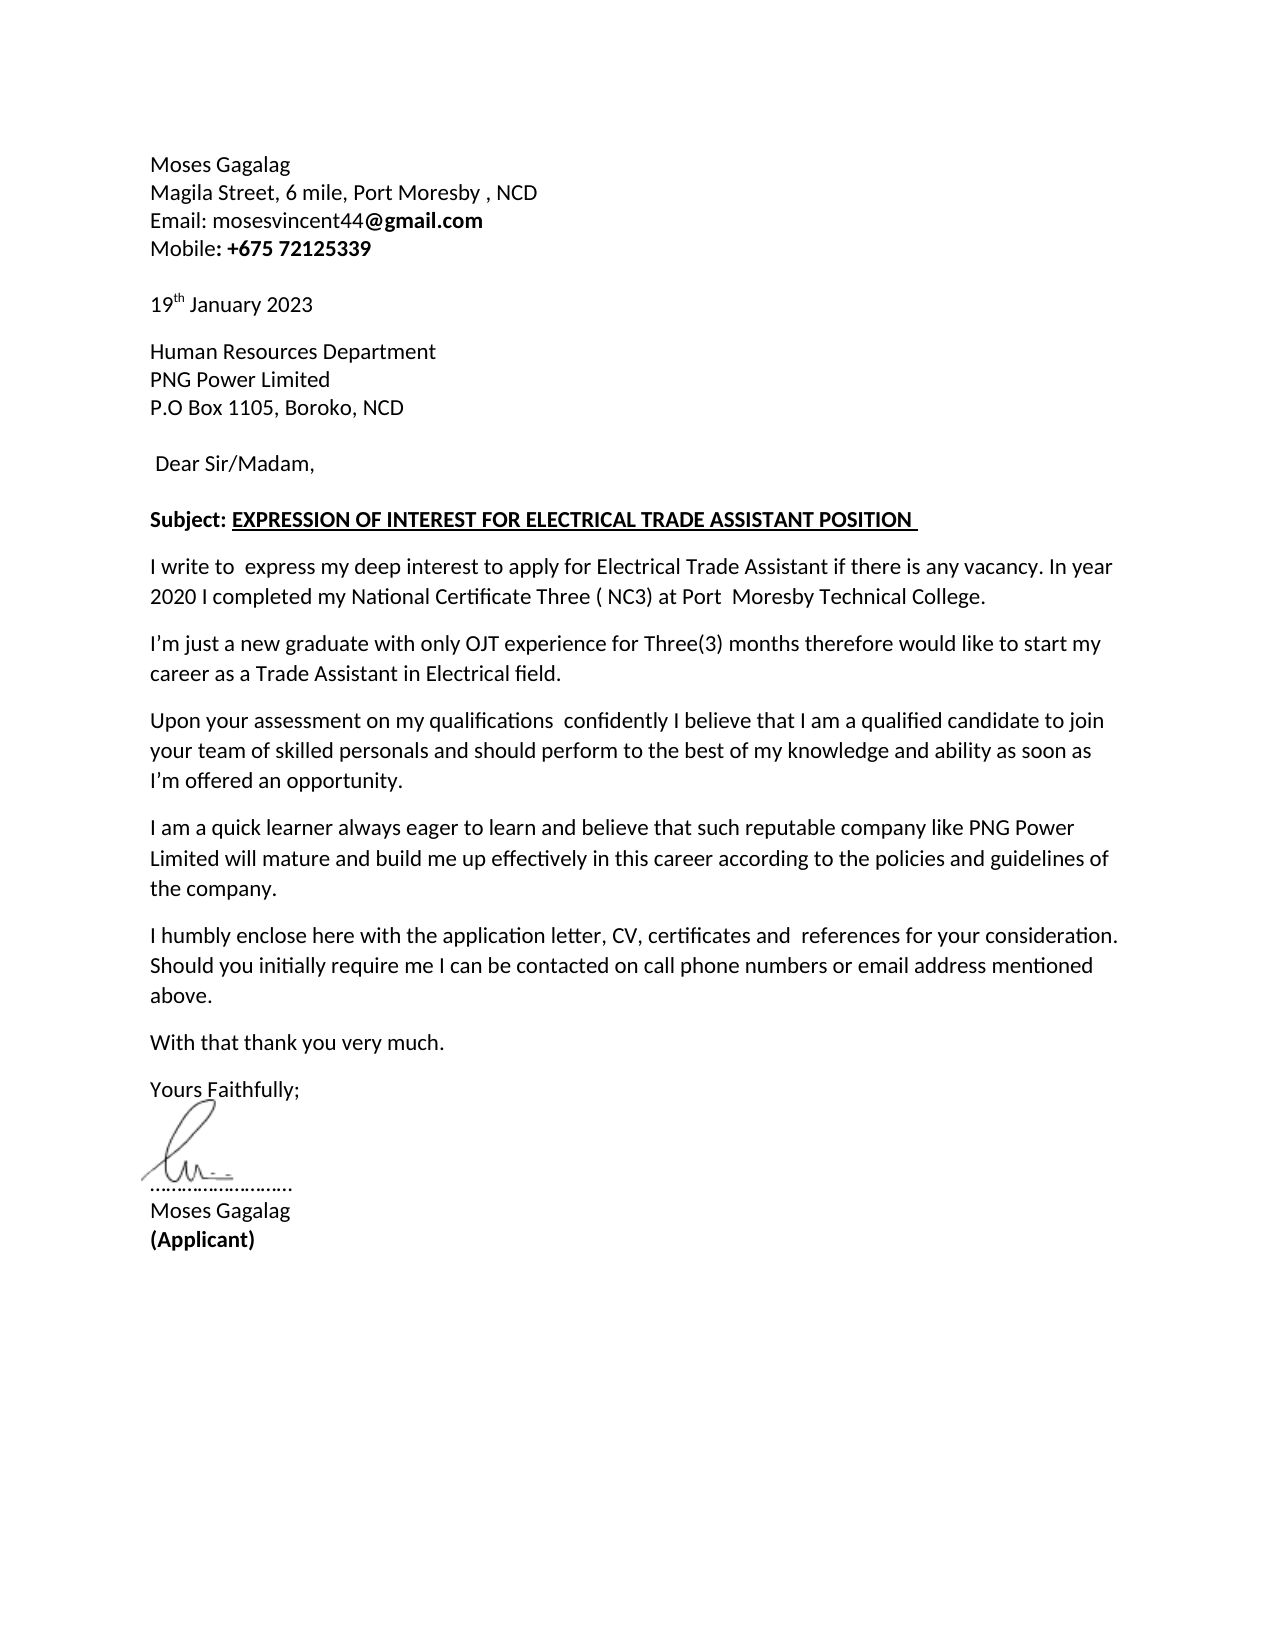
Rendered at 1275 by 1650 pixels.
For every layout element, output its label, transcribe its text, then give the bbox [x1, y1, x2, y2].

text Yours Faithfully; [150, 1075, 1125, 1103]
text PNG Power Limited [150, 365, 1125, 393]
text Dear Sir/Madam, [150, 449, 1125, 477]
text ……………………… [150, 1169, 1125, 1197]
text With that thank you very much. [150, 1028, 1125, 1056]
text 19th January 2023 [150, 290, 1125, 318]
text Human Resources Department [150, 337, 1125, 365]
text Moses Gagalag [150, 1197, 1125, 1225]
text Subject: EXPRESSION OF INTEREST FOR ELECTRICAL TRADE ASSISTANT POSITION [150, 505, 1125, 533]
text I humbly enclose here with the application letter, CV, certificates and references for your consideration. Should you initially require me I can be contacted on call phone numbers or email address mentioned above. [150, 921, 1125, 1009]
text Upon your assessment on my qualifications confidently I believe that I am a qualified candidate to join your team of skilled personals and should perform to the best of my knowledge and ability as soon as I’m offered an opportunity. [150, 706, 1125, 794]
picture [140, 1098, 235, 1184]
text P.O Box 1105, Boroko, NCD [150, 393, 1125, 421]
text I am a quick learner always eager to learn and believe that such reputable company like PNG Power Limited will mature and build me up effectively in this career according to the policies and guidelines of the company. [150, 813, 1125, 902]
text Magila Street, 6 mile, Port Moresby , NCD [150, 178, 1125, 206]
text I’m just a new graduate with only OJT experience for Three(3) months therefore would like to start my career as a Trade Assistant in Electrical field. [150, 629, 1125, 687]
text Moses Gagalag [150, 150, 1125, 178]
text (Applicant) [150, 1225, 1125, 1253]
text Mobile: +675 72125339 [150, 234, 1125, 262]
text Email: mosesvincent44@gmail.com [150, 206, 1125, 234]
text I write to express my deep interest to apply for Electrical Trade Assistant if there is any vacancy. In year 2020 I completed my National Certificate Three ( NC3) at Port Moresby Technical College. [150, 552, 1125, 610]
